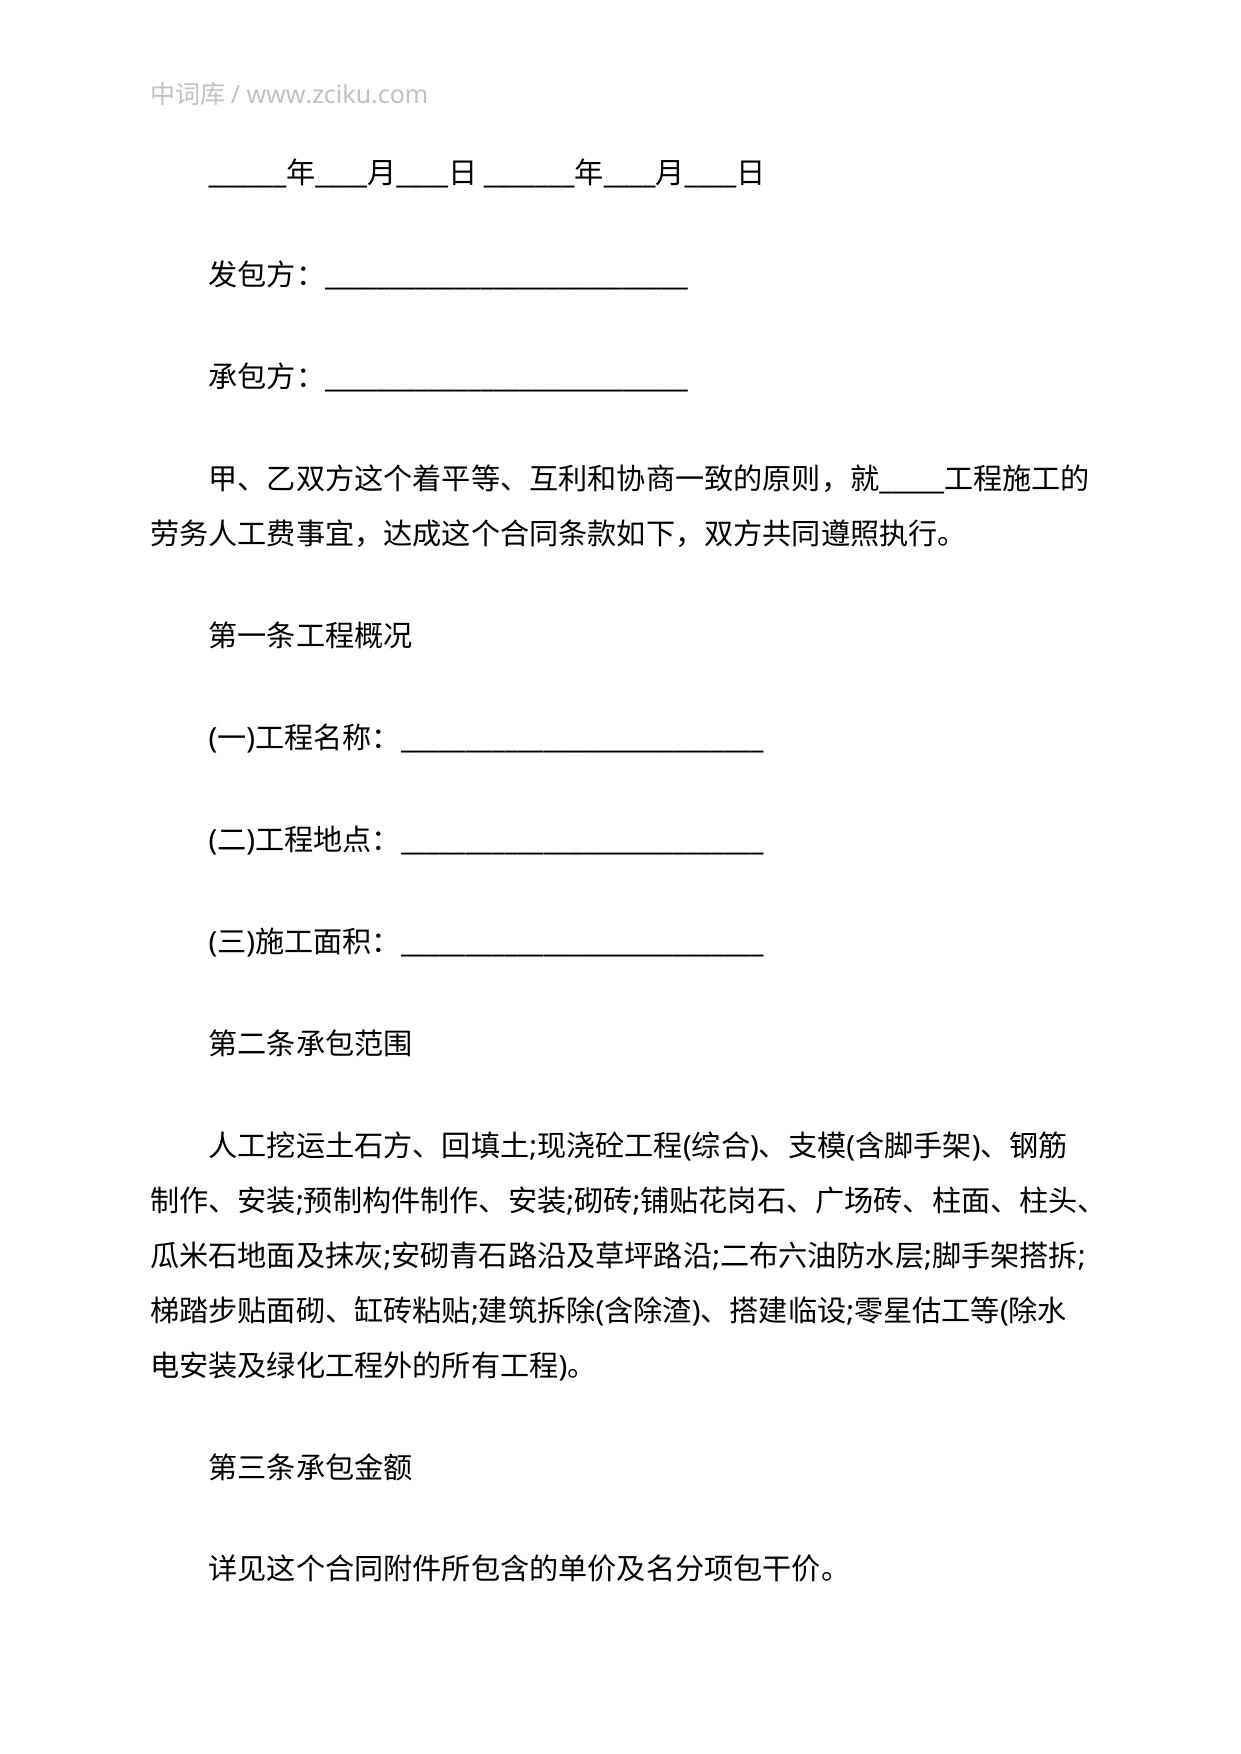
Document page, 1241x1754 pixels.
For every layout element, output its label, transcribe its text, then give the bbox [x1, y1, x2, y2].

text 第一条工程概况 [150, 613, 1090, 655]
text 甲、乙双方这个着平等、互利和协商一致的原则，就_____工程施工的劳务人工费事宜，达成这个合同条款如下，双方共同遵照执行。 [150, 456, 1090, 553]
text 人工挖运土石方、回填土;现浇砼工程(综合)、支模(含脚手架)、钢筋制作、安装;预制构件制作、安装;砌砖;铺贴花岗石、广场砖、柱面、柱头、瓜米石地面及抹灰;安砌青石路沿及草坪路沿;二布六油防水层;脚手架搭拆;梯踏步贴面砌、缸砖粘贴;建筑拆除(含除渣)、搭建临设;零星估工等(除水电安装及绿化工程外的所有工程)。 [150, 1122, 1090, 1384]
text ______年____月____日 _______年____月____日 [150, 150, 1090, 192]
text 第三条承包金额 [150, 1444, 1090, 1486]
text 承包方：____________________________ [150, 354, 1090, 396]
text (二)工程地点：____________________________ [150, 816, 1090, 859]
text 详见这个合同附件所包含的单价及名分项包干价。 [150, 1546, 1090, 1588]
text 第二条承包范围 [150, 1020, 1090, 1063]
text (三)施工面积：____________________________ [150, 918, 1090, 961]
text (一)工程名称：____________________________ [150, 714, 1090, 757]
text 发包方：____________________________ [150, 252, 1090, 294]
